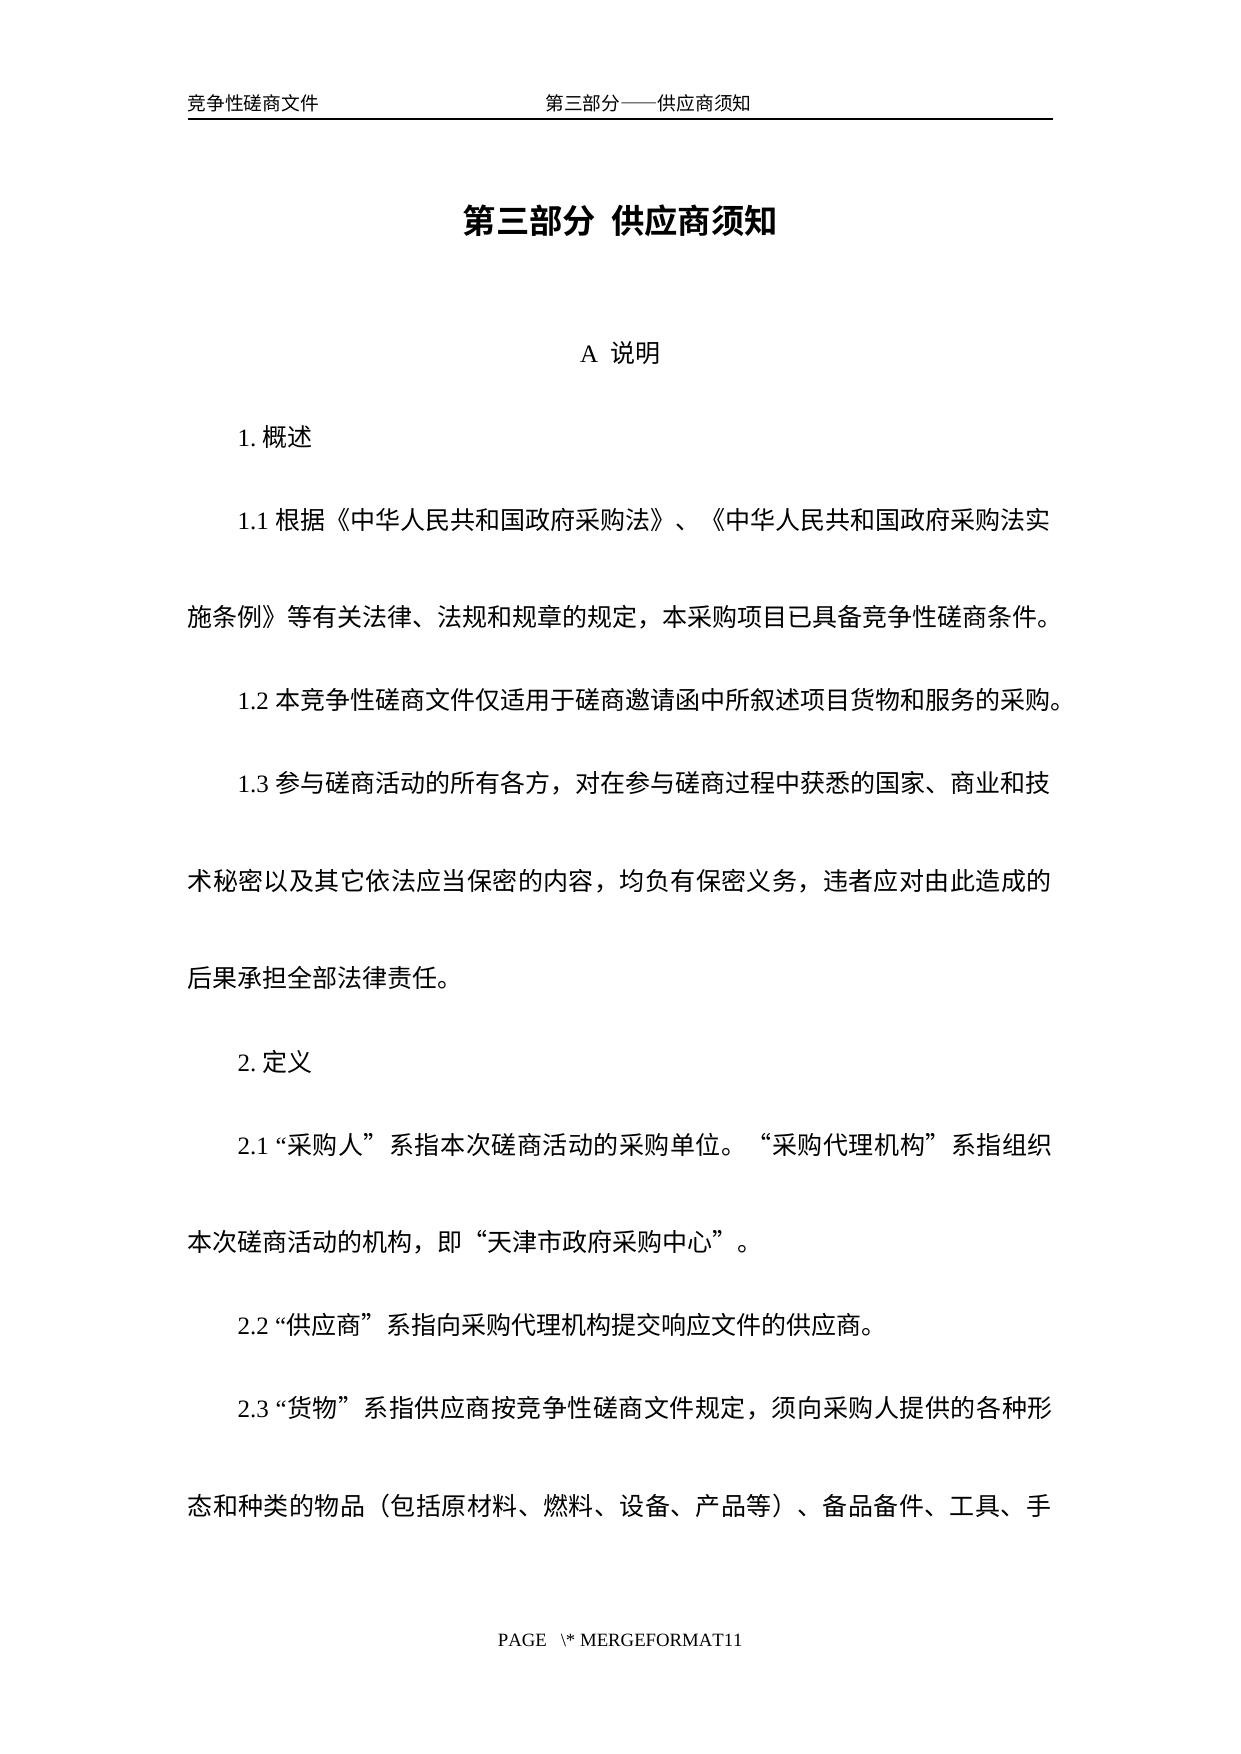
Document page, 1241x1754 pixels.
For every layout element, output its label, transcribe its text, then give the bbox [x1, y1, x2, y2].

text 2. 定义 [187, 1028, 1053, 1093]
text 1.2 本竞争性磋商文件仅适用于磋商邀请函中所叙述项目货物和服务的采购。 [187, 666, 1053, 731]
text 1. 概述 [187, 403, 1053, 468]
text A 说明 [187, 319, 1053, 384]
text 2.2 “供应商”系指向采购代理机构提交响应文件的供应商。 [187, 1291, 1053, 1356]
text 1.3 参与磋商活动的所有各方，对在参与磋商过程中获悉的国家、商业和技术秘密以及其它依法应当保密的内容，均负有保密义务，违者应对由此造成的后果承担全部法律责任。 [187, 749, 1053, 1009]
subtitle 第三部分 供应商须知 [187, 187, 1053, 252]
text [187, 1374, 1053, 1537]
text 1.1 根据《中华人民共和国政府采购法》、《中华人民共和国政府采购法实施条例》等有关法律、法规和规章的规定，本采购项目已具备竞争性磋商条件。 [187, 486, 1053, 648]
text 2.1 “采购人”系指本次磋商活动的采购单位。“采购代理机构”系指组织本次磋商活动的机构，即“天津市政府采购中心”。 [187, 1111, 1053, 1273]
